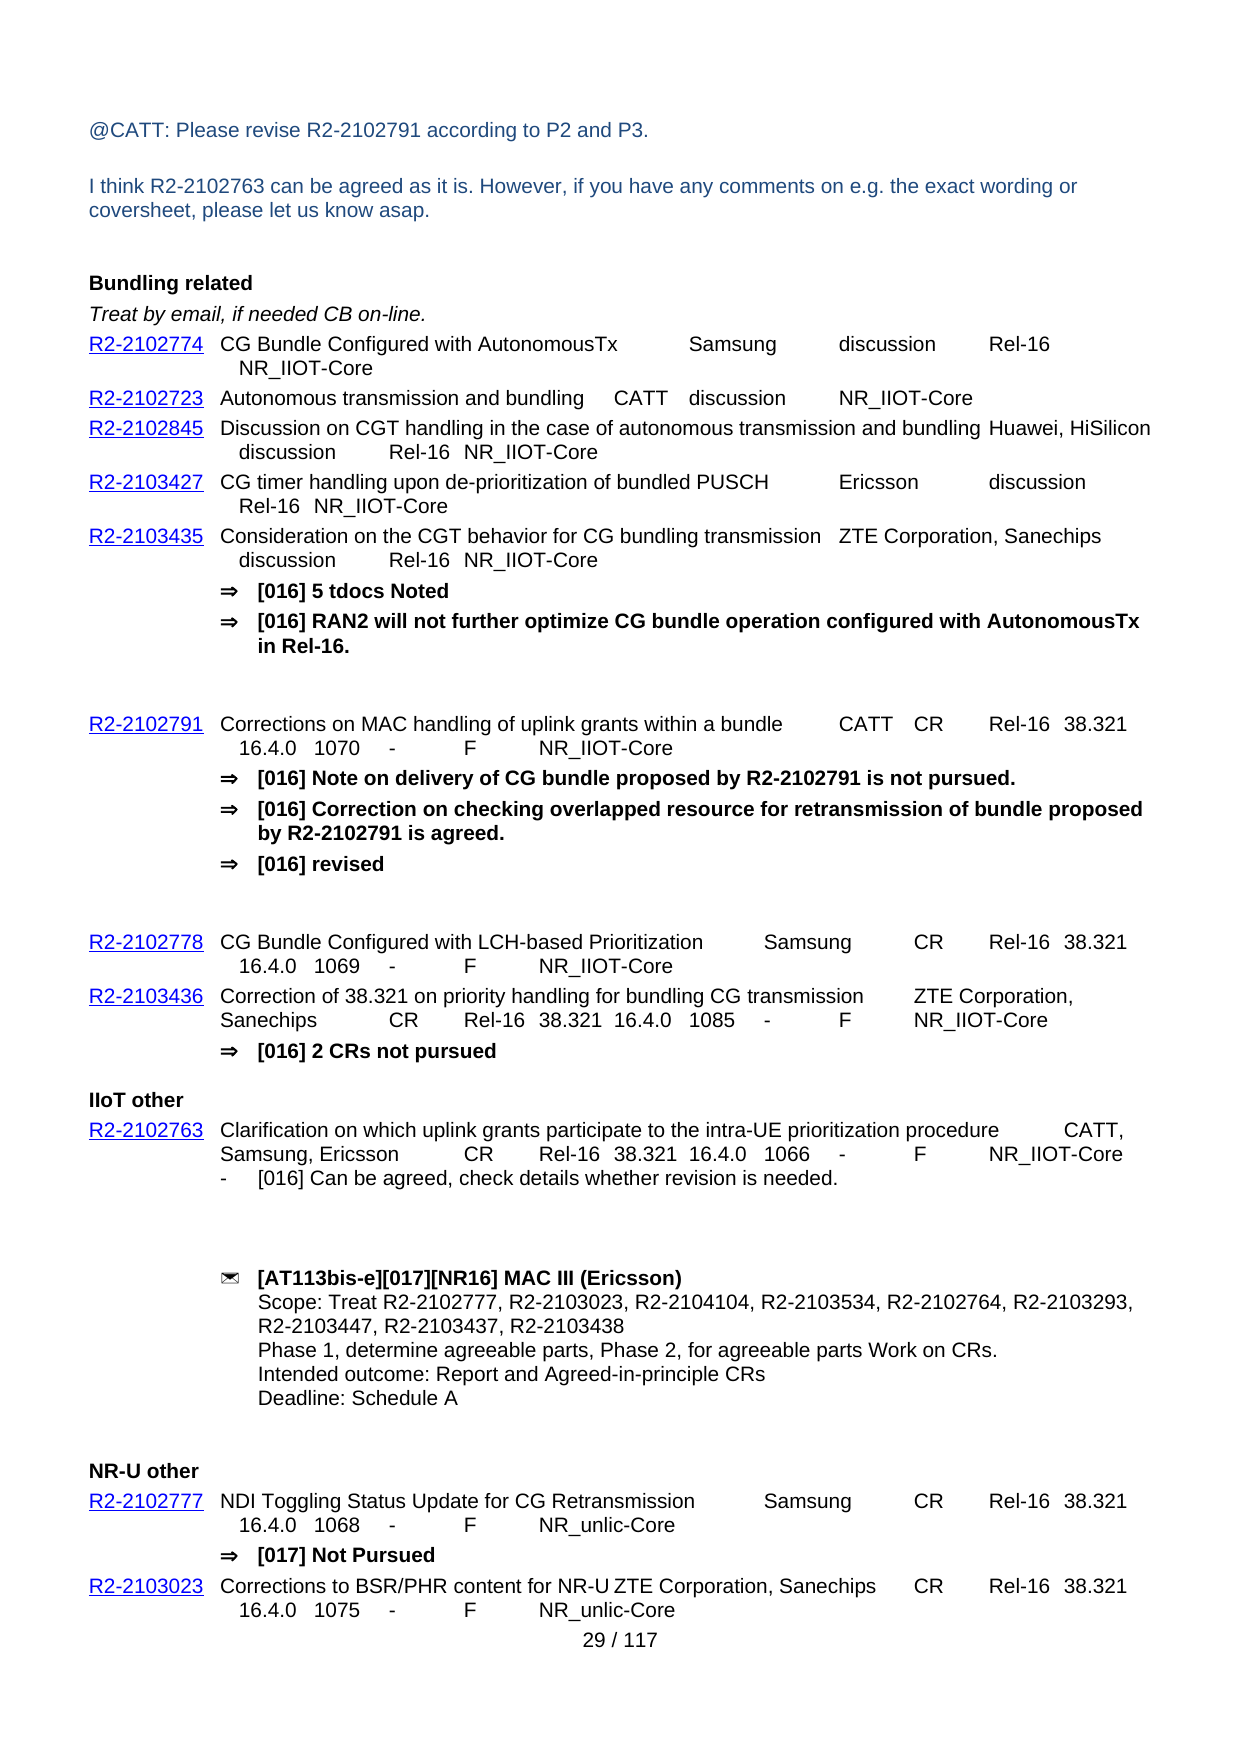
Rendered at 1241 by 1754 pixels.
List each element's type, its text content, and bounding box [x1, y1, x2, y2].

title R2-2102774 CG Bundle Configured with AutonomousTx Samsung discussion Rel-16 NR_IIOT-Core [89, 332, 1152, 379]
text [AT113bis-e][017][NR16] MAC III (Ericsson) [220, 1266, 1152, 1290]
title R2-2103436 Correction of 38.321 on priority handling for bundling CG transmission ZTE Corporation, Sanechips CR Rel-16 38.321 16.4.0 1085 - F NR_IIOT-Core [89, 984, 1152, 1032]
text [016] revised [220, 851, 1152, 876]
text [016] Note on delivery of CG bundle proposed by R2-2102791 is not pursued. [220, 766, 1152, 791]
title R2-2103427 CG timer handling upon de-prioritization of bundled PUSCH Ericsson discussion Rel-16 NR_IIOT-Core [89, 470, 1152, 518]
title R2-2102777 NDI Toggling Status Update for CG Retransmission Samsung CR Rel-16 38.321 16.4.0 1068 - F NR_unlic-Core [89, 1489, 1152, 1537]
text Scope: Treat R2-2102777, R2-2103023, R2-2104104, R2-2103534, R2-2102764, R2-2103293, R2-2103447, R2-2103437, R2-2103438 [220, 1290, 1152, 1338]
text Intended outcome: Report and Agreed-in-principle CRs [220, 1362, 1152, 1386]
text [016] 5 tdocs Noted [220, 578, 1152, 603]
title Treat by email, if needed CB on-line. [89, 301, 1152, 325]
text Bundling related [89, 271, 1152, 295]
title R2-2102763 Clarification on which uplink grants participate to the intra-UE prioritization procedure CATT, Samsung, Ericsson CR Rel-16 38.321 16.4.0 1066 - F NR_IIOT-Core [89, 1118, 1152, 1166]
text Phase 1, determine agreeable parts, Phase 2, for agreeable parts Work on CRs. [220, 1338, 1152, 1362]
text [017] Not Pursued [220, 1543, 1152, 1568]
text [016] RAN2 will not further optimize CG bundle operation configured with AutonomousTx in Rel-16. [220, 609, 1152, 658]
title R2-2103435 Consideration on the CGT behavior for CG bundling transmission ZTE Corporation, Sanechips discussion Rel-16 NR_IIOT-Core [89, 524, 1152, 572]
text NR-U other [89, 1459, 1152, 1483]
text @CATT: Please revise R2-2102791 according to P2 and P3. [89, 118, 1152, 142]
title R2-2102723 Autonomous transmission and bundling CATT discussion NR_IIOT-Core [89, 386, 1152, 410]
text [016] Correction on checking overlapped resource for retransmission of bundle proposed by R2-2102791 is agreed. [220, 797, 1152, 845]
title R2-2103023 Corrections to BSR/PHR content for NR-U ZTE Corporation, Sanechips CR Rel-16 38.321 16.4.0 1075 - F NR_unlic-Core [89, 1574, 1152, 1622]
text I think R2-2102763 can be agreed as it is. However, if you have any comments on e.g. the exact wording or coversheet, please let us know asap. [89, 174, 1152, 222]
text IIoT other [89, 1088, 1152, 1112]
text Deadline: Schedule A [220, 1386, 1152, 1410]
text [016] 2 CRs not pursued [220, 1038, 1152, 1063]
title R2-2102845 Discussion on CGT handling in the case of autonomous transmission and bundling Huawei, HiSilicon discussion Rel-16 NR_IIOT-Core [89, 416, 1152, 464]
title R2-2102778 CG Bundle Configured with LCH-based Prioritization Samsung CR Rel-16 38.321 16.4.0 1069 - F NR_IIOT-Core [89, 930, 1152, 978]
text - [016] Can be agreed, check details whether revision is needed. [220, 1166, 1152, 1190]
title R2-2102791 Corrections on MAC handling of uplink grants within a bundle CATT CR Rel-16 38.321 16.4.0 1070 - F NR_IIOT-Core [89, 712, 1152, 760]
